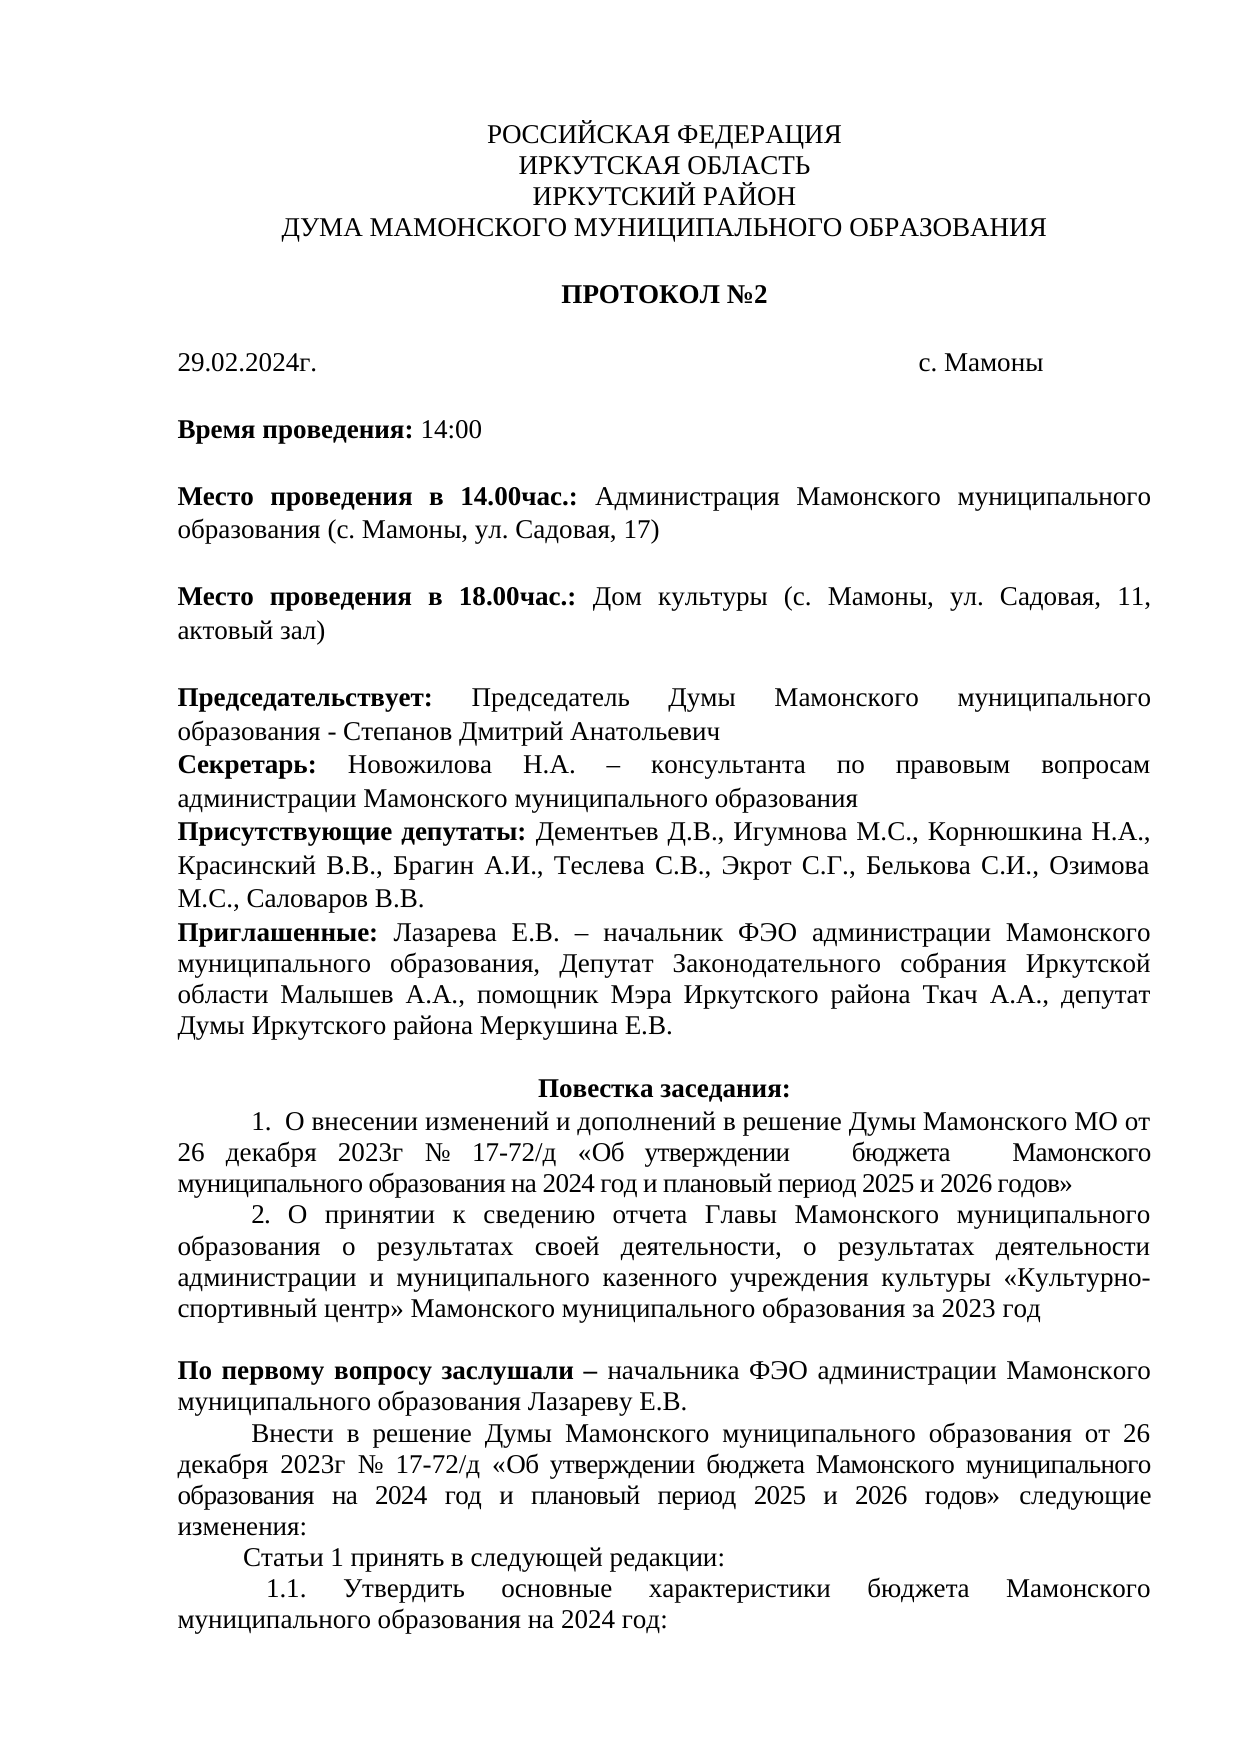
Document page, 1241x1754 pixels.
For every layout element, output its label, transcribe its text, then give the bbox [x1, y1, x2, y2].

text Внести в решение Думы Мамонского муниципального образования от 26 декабря 2023г № 17-72/д «Об утверждении бюджета Мамонского муниципального образования на 2024 год и плановый период 2025 и 2026 годов» следующие изменения: [177, 1417, 1152, 1541]
text ДУМА МАМОНСКОГО МУНИЦИПАЛЬНОГО ОБРАЗОВАНИЯ [177, 212, 1152, 243]
text ИРКУТСКАЯ ОБЛАСТЬ [177, 149, 1152, 180]
text Присутствующие депутаты: Дементьев Д.В., Игумнова М.С., Корнюшкина Н.А., Красинский В.В., Брагин А.И., Теслева С.В., Экрот С.Г., Белькова С.И., Озимова М.С., Саловаров В.В. [177, 815, 1152, 913]
text Приглашенные: Лазарева Е.В. – начальник ФЭО администрации Мамонского муниципального образования, Депутат Законодательного собрания Иркутской области Малышев А.А., помощник Мэра Иркутского района Ткач А.А., депутат Думы Иркутского района Меркушина Е.В. [177, 916, 1152, 1041]
text По первому вопросу заслушали – начальника ФЭО администрации Мамонского муниципального образования Лазареву Е.В. [177, 1354, 1152, 1417]
text Секретарь: Новожилова Н.А. – консультанта по правовым вопросам администрации Мамонского муниципального образования [177, 748, 1152, 813]
text 2. О принятии к сведению отчета Главы Мамонского муниципального образования о результатах своей деятельности, о результатах деятельности администрации и муниципального казенного учреждения культуры «Культурно-спортивный центр» Мамонского муниципального образования за 2023 год [177, 1199, 1152, 1323]
text РОССИЙСКАЯ ФЕДЕРАЦИЯ [177, 118, 1152, 149]
text Место проведения в 18.00час.: Дом культуры (с. Мамоны, ул. Садовая, 11, актовый зал) [177, 581, 1152, 645]
text 1. О внесении изменений и дополнений в решение Думы Мамонского МО от 26 декабря 2023г № 17-72/д «Об утверждении бюджета Мамонского муниципального образования на 2024 год и плановый период 2025 и 2026 годов» [177, 1105, 1152, 1199]
text Председательствует: Председатель Думы Мамонского муниципального образования - Степанов Дмитрий Анатольевич [177, 681, 1152, 746]
text ИРКУТСКИЙ РАЙОН [177, 180, 1152, 212]
text Повестка заседания: [177, 1072, 1152, 1103]
text Место проведения в 14.00час.: Администрация Мамонского муниципального образования (с. Мамоны, ул. Садовая, 17) [177, 480, 1152, 544]
text 29.02.2024г. с. Мамоны [177, 346, 1152, 377]
text Время проведения: 14:00 [177, 413, 1152, 444]
text ПРОТОКОЛ №2 [177, 279, 1152, 310]
text Статьи 1 принять в следующей редакции: [177, 1541, 1152, 1572]
text 1.1. Утвердить основные характеристики бюджета Мамонского муниципального образования на 2024 год: [177, 1572, 1152, 1635]
